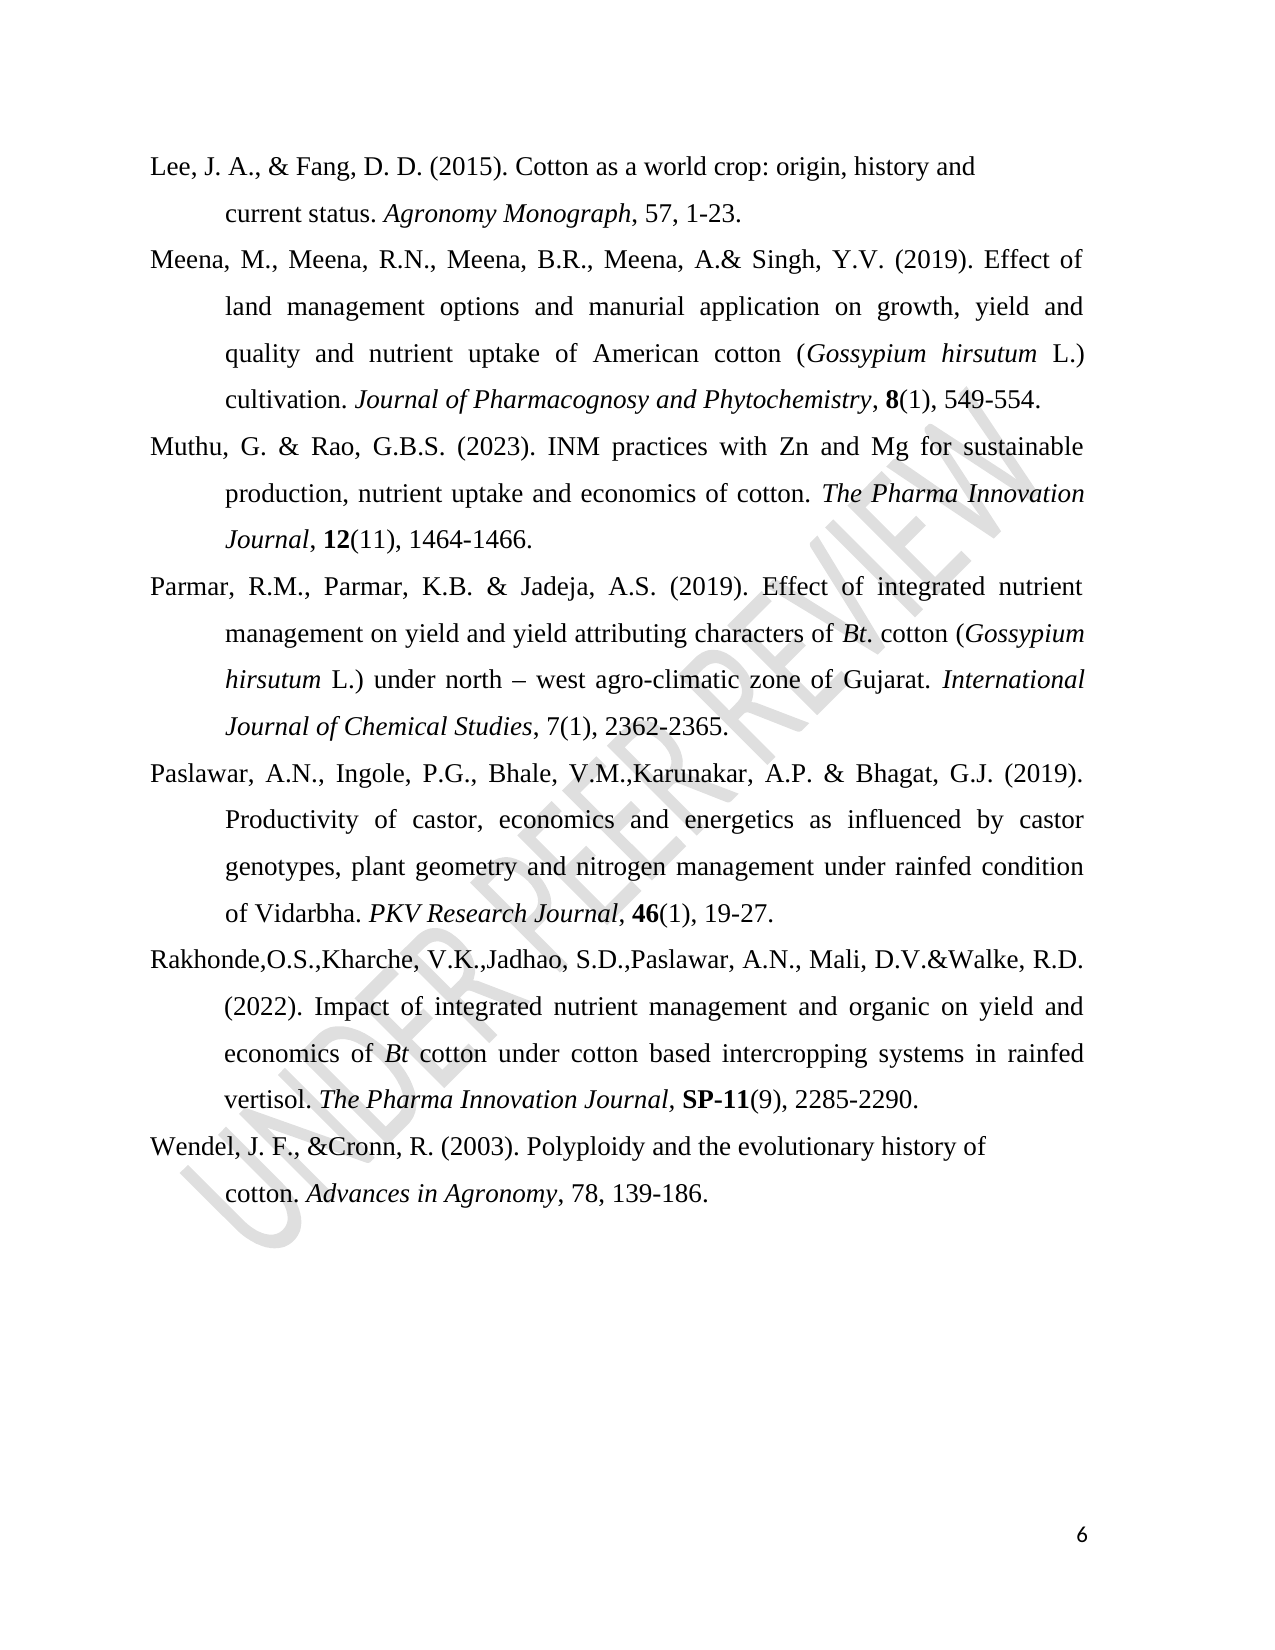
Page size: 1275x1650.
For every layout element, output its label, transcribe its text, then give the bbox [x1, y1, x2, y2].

text Lee, J. A., & Fang, D. D. (2015). Cotton as a world crop: origin, history and current status. Agronomy Monograph, 57, 1-23. [150, 150, 1046, 228]
text Paslawar, A.N., Ingole, P.G., Bhale, V.M.,Karunakar, A.P. & Bhagat, G.J. (2019). Productivity of castor, economics and energetics as influenced by castor genotypes, plant geometry and nitrogen management under rainfed condition of Vidarbha. PKV Research Journal, 46(1), 19-27. [150, 757, 1085, 928]
text Rakhonde,O.S.,Kharche, V.K.,Jadhao, S.D.,Paslawar, A.N., Mali, D.V.&Walke, R.D. (2022). Impact of integrated nutrient management and organic on yield and economics of Bt cotton under cotton based intercropping systems in rainfed vertisol. The Pharma Innovation Journal, SP-11(9), 2285-2290. [150, 943, 1085, 1114]
text Wendel, J. F., &Cronn, R. (2003). Polyploidy and the evolutionary history of cotton. Advances in Agronomy, 78, 139-186. [150, 1130, 1046, 1208]
text Parmar, R.M., Parmar, K.B. & Jadeja, A.S. (2019). Effect of integrated nutrient management on yield and yield attributing characters of Bt. cotton (Gossypium hirsutum L.) under north – west agro-climatic zone of Gujarat. International Journal of Chemical Studies, 7(1), 2362-2365. [150, 570, 1085, 741]
text Meena, M., Meena, R.N., Meena, B.R., Meena, A.& Singh, Y.V. (2019). Effect of land management options and manurial application on growth, yield and quality and nutrient uptake of American cotton (Gossypium hirsutum L.) cultivation. Journal of Pharmacognosy and Phytochemistry, 8(1), 549-554. [150, 243, 1085, 414]
text Muthu, G. & Rao, G.B.S. (2023). INM practices with Zn and Mg for sustainable production, nutrient uptake and economics of cotton. The Pharma Innovation Journal, 12(11), 1464-1466. [150, 430, 1085, 554]
